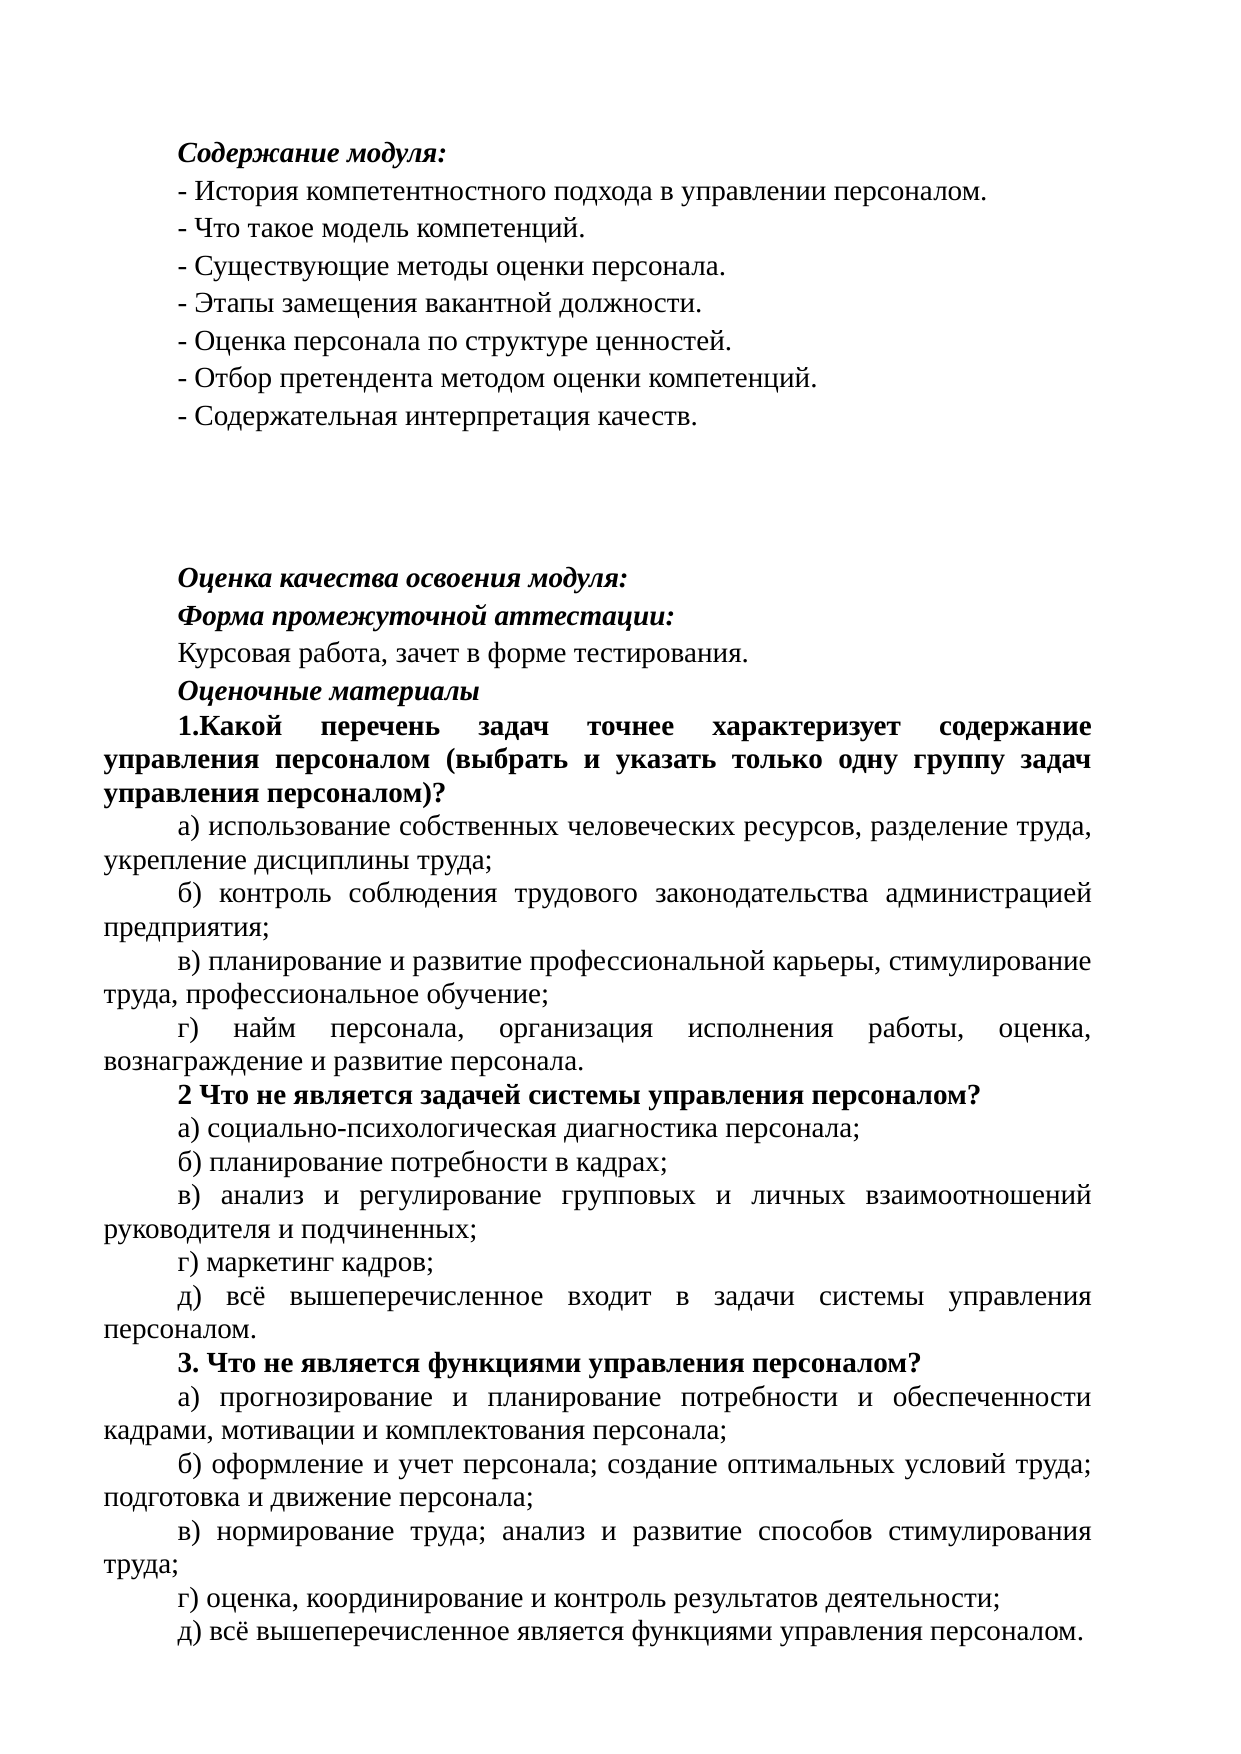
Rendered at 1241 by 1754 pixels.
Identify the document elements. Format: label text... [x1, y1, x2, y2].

text в) анализ и регулирование групповых и личных взаимоотношений руководителя и подчиненных; [103, 1177, 1092, 1244]
text г) найм персонала, организация исполнения работы, оценка, вознаграждение и развитие персонала. [103, 1010, 1092, 1077]
text 2 Что не является задачей системы управления персоналом? [103, 1077, 1092, 1110]
text г) маркетинг кадров; [103, 1244, 1092, 1278]
text Содержание модуля: [103, 133, 1092, 170]
text Курсовая работа, зачет в форме тестирования. [103, 633, 1092, 670]
text д) всё вышеперечисленное является функциями управления персоналом. [103, 1613, 1092, 1647]
text д) всё вышеперечисленное входит в задачи системы управления персоналом. [103, 1278, 1092, 1345]
text - Оценка персонала по структуре ценностей. [103, 320, 1092, 358]
text 3. Что не является функциями управления персоналом? [103, 1345, 1092, 1379]
text - Этапы замещения вакантной должности. [103, 283, 1092, 320]
text а) прогнозирование и планирование потребности и обеспеченности кадрами, мотивации и комплектования персонала; [103, 1379, 1092, 1446]
text б) контроль соблюдения трудового законодательства администрацией предприятия; [103, 876, 1092, 943]
text - Что такое модель компетенций. [103, 208, 1092, 245]
text в) нормирование труда; анализ и развитие способов стимулирования труда; [103, 1513, 1092, 1580]
text 1.Какой перечень задач точнее характеризует содержание управления персоналом (выбрать и указать только одну группу задач управления персоналом)? [103, 708, 1092, 808]
text б) оформление и учет персонала; создание оптимальных условий труда; подготовка и движение персонала; [103, 1446, 1092, 1513]
text - Содержательная интерпретация качеств. [103, 395, 1092, 433]
text а) социально-психологическая диагностика персонала; [103, 1110, 1092, 1144]
text Оценка качества освоения модуля: [103, 558, 1092, 595]
text в) планирование и развитие профессиональной карьеры, стимулирование труда, профессиональное обучение; [103, 943, 1092, 1010]
text а) использование собственных человеческих ресурсов, разделение труда, укрепление дисциплины труда; [103, 808, 1092, 876]
text Оценочные материалы [103, 670, 1092, 708]
text - История компетентностного подхода в управлении персоналом. [103, 170, 1092, 208]
text Форма промежуточной аттестации: [103, 595, 1092, 633]
text б) планирование потребности в кадрах; [103, 1144, 1092, 1177]
text - Отбор претендента методом оценки компетенций. [103, 358, 1092, 395]
text г) оценка, координирование и контроль результатов деятельности; [103, 1580, 1092, 1613]
text - Существующие методы оценки персонала. [103, 245, 1092, 283]
